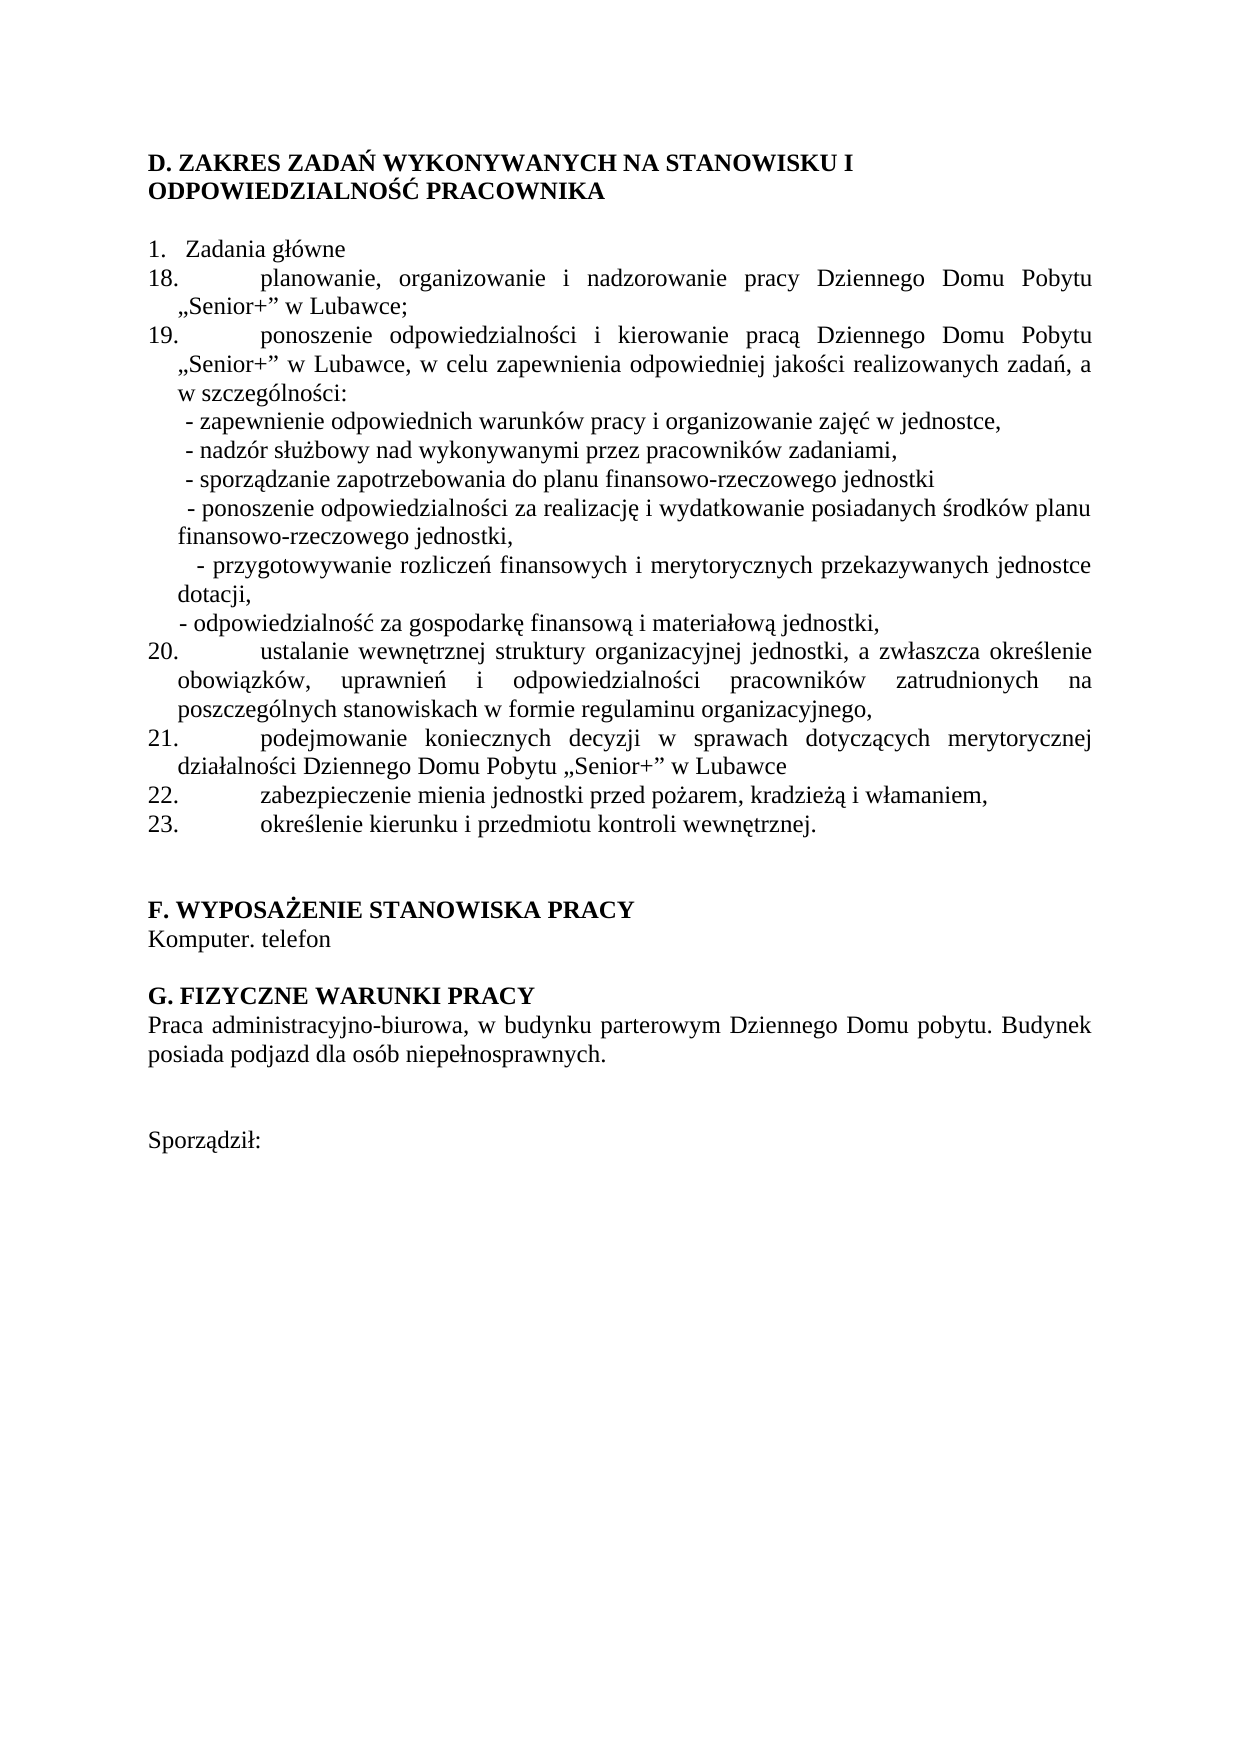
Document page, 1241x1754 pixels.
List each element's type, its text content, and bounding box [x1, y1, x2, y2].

text Sporządził: [148, 1125, 1093, 1154]
text G. FIZYCZNE WARUNKI PRACY [148, 981, 1093, 1010]
list planowanie, organizowanie i nadzorowanie pracy Dziennego Domu Pobytu „Senior+” w Lubawce; [148, 263, 1093, 320]
list określenie kierunku i przedmiotu kontroli wewnętrznej. [148, 809, 1093, 838]
list ponoszenie odpowiedzialności i kierowanie pracą Dziennego Domu Pobytu „Senior+” w Lubawce, w celu zapewnienia odpowiedniej jakości realizowanych zadań, a w szczególności: [148, 320, 1093, 406]
text - nadzór służbowy nad wykonywanymi przez pracowników zadaniami, [148, 435, 1093, 464]
text Komputer. telefon [148, 924, 1093, 953]
list Zadania główne [148, 234, 1093, 263]
text - ponoszenie odpowiedzialności za realizację i wydatkowanie posiadanych środków planu finansowo-rzeczowego jednostki, [148, 493, 1093, 550]
text F. WYPOSAŻENIE STANOWISKA PRACY [148, 895, 1093, 924]
text Praca administracyjno-biurowa, w budynku parterowym Dziennego Domu pobytu. Budynek posiada podjazd dla osób niepełnosprawnych. [148, 1010, 1093, 1068]
text - przygotowywanie rozliczeń finansowych i merytorycznych przekazywanych jednostce dotacji, [148, 550, 1093, 608]
text - zapewnienie odpowiednich warunków pracy i organizowanie zajęć w jednostce, [148, 406, 1093, 435]
list podejmowanie koniecznych decyzji w sprawach dotyczących merytorycznej działalności Dziennego Domu Pobytu „Senior+” w Lubawce [148, 723, 1093, 780]
text D. ZAKRES ZADAŃ WYKONYWANYCH NA STANOWISKU I ODPOWIEDZIALNOŚĆ PRACOWNIKA [148, 148, 1093, 205]
text - odpowiedzialność za gospodarkę finansową i materiałową jednostki, [148, 608, 1093, 636]
text - sporządzanie zapotrzebowania do planu finansowo-rzeczowego jednostki [148, 464, 1093, 493]
list ustalanie wewnętrznej struktury organizacyjnej jednostki, a zwłaszcza określenie obowiązków, uprawnień i odpowiedzialności pracowników zatrudnionych na poszczególnych stanowiskach w formie regulaminu organizacyjnego, [148, 636, 1093, 723]
list zabezpieczenie mienia jednostki przed pożarem, kradzieżą i włamaniem, [148, 780, 1093, 809]
